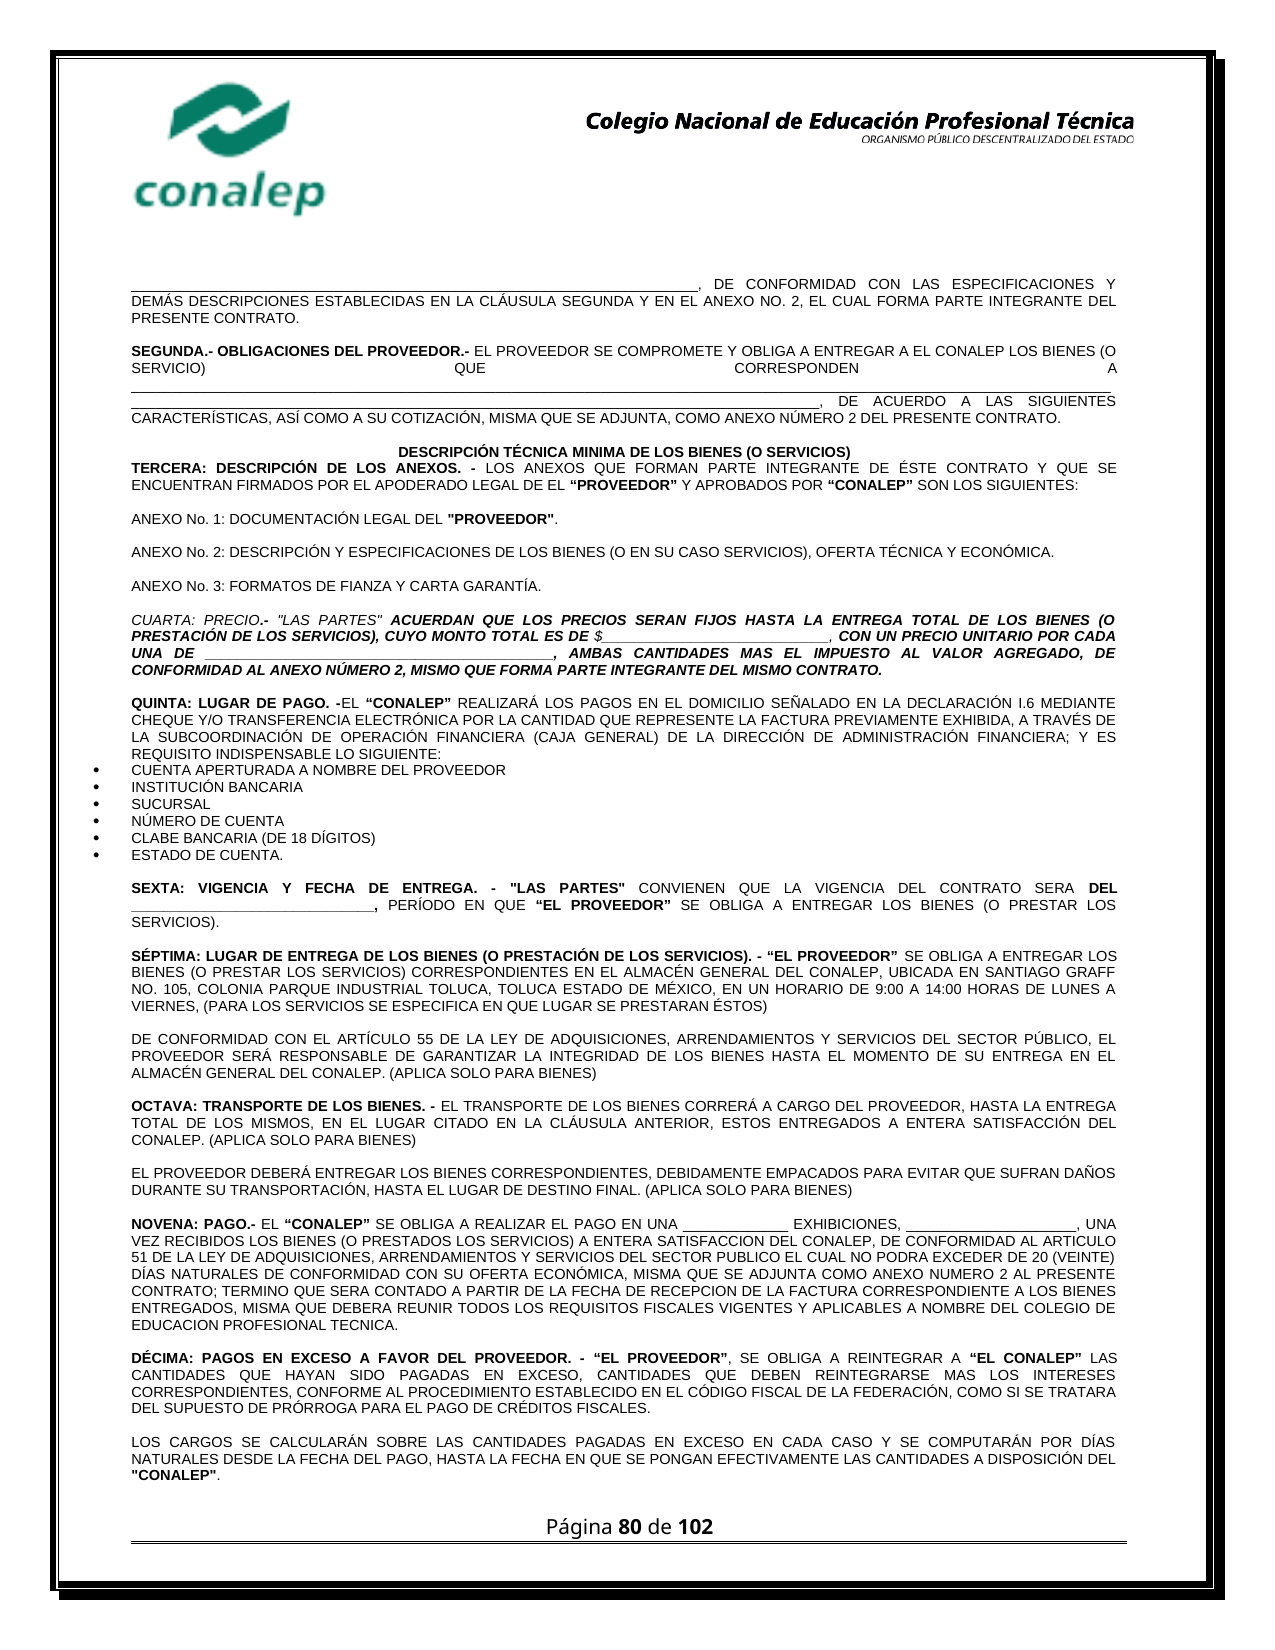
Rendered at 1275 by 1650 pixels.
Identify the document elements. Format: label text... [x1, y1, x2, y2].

list SUCURSAL [94, 796, 1118, 813]
text DE CONFORMIDAD CON EL ARTÍCULO 55 DE LA LEY DE ADQUISICIONES, ARRENDAMIENTOS Y SERVICIOS DEL SECTOR PÚBLICO, EL PROVEEDOR SERÁ RESPONSABLE DE GARANTIZAR LA INTEGRIDAD DE LOS BIENES HASTA EL MOMENTO DE SU ENTREGA EN EL ALMACÉN GENERAL DEL CONALEP. (APLICA SOLO PARA BIENES) [131, 1031, 1118, 1081]
list CLABE BANCARIA (DE 18 DÍGITOS) [94, 829, 1118, 846]
text CUARTA: PRECIO.- "LAS PARTES" ACUERDAN QUE LOS PRECIOS SERAN FIJOS HASTA LA ENTREGA TOTAL DE LOS BIENES (O PRESTACIÓN DE LOS SERVICIOS), CUYO MONTO TOTAL ES DE $____________________________, CON UN PRECIO UNITARIO POR CADA UNA DE ___________________________________________, AMBAS CANTIDADES MAS EL IMPUESTO AL VALOR AGREGADO, DE CONFORMIDAD AL ANEXO NÚMERO 2, MISMO QUE FORMA PARTE INTEGRANTE DEL MISMO CONTRATO. [131, 611, 1118, 678]
text SEGUNDA.- OBLIGACIONES DEL PROVEEDOR.- EL PROVEEDOR SE COMPROMETE Y OBLIGA A ENTREGAR A EL CONALEP LOS BIENES (O SERVICIO) QUE CORRESPONDEN A ______________________________________________________________________________________________________________________________________________________________________________________________________________, DE ACUERDO A LAS SIGUIENTES CARACTERÍSTICAS, ASÍ COMO A SU COTIZACIÓN, MISMA QUE SE ADJUNTA, COMO ANEXO NÚMERO 2 DEL PRESENTE CONTRATO. [131, 343, 1118, 427]
text ANEXO No. 1: DOCUMENTACIÓN LEGAL DEL "PROVEEDOR". [131, 511, 1118, 527]
text DESCRIPCIÓN TÉCNICA MINIMA DE LOS BIENES (O SERVICIOS) [131, 443, 1118, 460]
text EL PROVEEDOR DEBERÁ ENTREGAR LOS BIENES CORRESPONDIENTES, DEBIDAMENTE EMPACADOS PARA EVITAR QUE SUFRAN DAÑOS DURANTE SU TRANSPORTACIÓN, HASTA EL LUGAR DE DESTINO FINAL. (APLICA SOLO PARA BIENES) [131, 1165, 1118, 1199]
text NOVENA: PAGO.- EL “CONALEP” SE OBLIGA A REALIZAR EL PAGO EN UNA _____________ EXHIBICIONES, _____________________, UNA VEZ RECIBIDOS LOS BIENES (O PRESTADOS LOS SERVICIOS) A ENTERA SATISFACCION DEL CONALEP, DE CONFORMIDAD AL ARTICULO 51 DE LA LEY DE ADQUISICIONES, ARRENDAMIENTOS Y SERVICIOS DEL SECTOR PUBLICO EL CUAL NO PODRA EXCEDER DE 20 (VEINTE) DÍAS NATURALES DE CONFORMIDAD CON SU OFERTA ECONÓMICA, MISMA QUE SE ADJUNTA COMO ANEXO NUMERO 2 AL PRESENTE CONTRATO; TERMINO QUE SERA CONTADO A PARTIR DE LA FECHA DE RECEPCION DE LA FACTURA CORRESPONDIENTE A LOS BIENES ENTREGADOS, MISMA QUE DEBERA REUNIR TODOS LOS REQUISITOS FISCALES VIGENTES Y APLICABLES A NOMBRE DEL COLEGIO DE EDUCACION PROFESIONAL TECNICA. [131, 1216, 1118, 1333]
text OCTAVA: TRANSPORTE DE LOS BIENES. - EL TRANSPORTE DE LOS BIENES CORRERÁ A CARGO DEL PROVEEDOR, HASTA LA ENTREGA TOTAL DE LOS MISMOS, EN EL LUGAR CITADO EN LA CLÁUSULA ANTERIOR, ESTOS ENTREGADOS A ENTERA SATISFACCIÓN DEL CONALEP. (APLICA SOLO PARA BIENES) [131, 1098, 1118, 1148]
picture [586, 111, 1134, 143]
list ESTADO DE CUENTA. [94, 846, 1118, 863]
text ANEXO No. 2: DESCRIPCIÓN Y ESPECIFICACIONES DE LOS BIENES (O EN SU CASO SERVICIOS), OFERTA TÉCNICA Y ECONÓMICA. [131, 544, 1118, 561]
text SEXTA: VIGENCIA Y FECHA DE ENTREGA. - "LAS PARTES" CONVIENEN QUE LA VIGENCIA DEL CONTRATO SERA DEL ______________________________, PERÍODO EN QUE “EL PROVEEDOR” SE OBLIGA A ENTREGAR LOS BIENES (O PRESTAR LOS SERVICIOS). [131, 880, 1118, 930]
text QUINTA: LUGAR DE PAGO. -EL “CONALEP” REALIZARÁ LOS PAGOS EN EL DOMICILIO SEÑALADO EN LA DECLARACIÓN I.6 MEDIANTE CHEQUE Y/O TRANSFERENCIA ELECTRÓNICA POR LA CANTIDAD QUE REPRESENTE LA FACTURA PREVIAMENTE EXHIBIDA, A TRAVÉS DE LA SUBCOORDINACIÓN DE OPERACIÓN FINANCIERA (CAJA GENERAL) DE LA DIRECCIÓN DE ADMINISTRACIÓN FINANCIERA; Y ES REQUISITO INDISPENSABLE LO SIGUIENTE: [131, 695, 1118, 762]
text LOS CARGOS SE CALCULARÁN SOBRE LAS CANTIDADES PAGADAS EN EXCESO EN CADA CASO Y SE COMPUTARÁN POR DÍAS NATURALES DESDE LA FECHA DEL PAGO, HASTA LA FECHA EN QUE SE PONGAN EFECTIVAMENTE LAS CANTIDADES A DISPOSICIÓN DEL "CONALEP". [131, 1433, 1118, 1484]
text SÉPTIMA: LUGAR DE ENTREGA DE LOS BIENES (O PRESTACIÓN DE LOS SERVICIOS). - “EL PROVEEDOR” SE OBLIGA A ENTREGAR LOS BIENES (O PRESTAR LOS SERVICIOS) CORRESPONDIENTES EN EL ALMACÉN GENERAL DEL CONALEP, UBICADA EN SANTIAGO GRAFF NO. 105, COLONIA PARQUE INDUSTRIAL TOLUCA, TOLUCA ESTADO DE MÉXICO, EN UN HORARIO DE 9:00 A 14:00 HORAS DE LUNES A VIERNES, (PARA LOS SERVICIOS SE ESPECIFICA EN QUE LUGAR SE PRESTARAN ÉSTOS) [131, 947, 1118, 1014]
list INSTITUCIÓN BANCARIA [94, 779, 1118, 796]
list CUENTA APERTURADA A NOMBRE DEL PROVEEDOR [94, 762, 1118, 779]
text DÉCIMA: PAGOS EN EXCESO A FAVOR DEL PROVEEDOR. - “EL PROVEEDOR”, SE OBLIGA A REINTEGRAR A “EL CONALEP” LAS CANTIDADES QUE HAYAN SIDO PAGADAS EN EXCESO, CANTIDADES QUE DEBEN REINTEGRARSE MAS LOS INTERESES CORRESPONDIENTES, CONFORME AL PROCEDIMIENTO ESTABLECIDO EN EL CÓDIGO FISCAL DE LA FEDERACIÓN, COMO SI SE TRATARA DEL SUPUESTO DE PRÓRROGA PARA EL PAGO DE CRÉDITOS FISCALES. [131, 1350, 1118, 1417]
text ANEXO No. 3: FORMATOS DE FIANZA Y CARTA GARANTÍA. [131, 578, 1118, 594]
list NÚMERO DE CUENTA [94, 813, 1118, 829]
text TERCERA: DESCRIPCIÓN DE LOS ANEXOS. - LOS ANEXOS QUE FORMAN PARTE INTEGRANTE DE ÉSTE CONTRATO Y QUE SE ENCUENTRAN FIRMADOS POR EL APODERADO LEGAL DE EL “PROVEEDOR” Y APROBADOS POR “CONALEP” SON LOS SIGUIENTES: [131, 460, 1118, 494]
